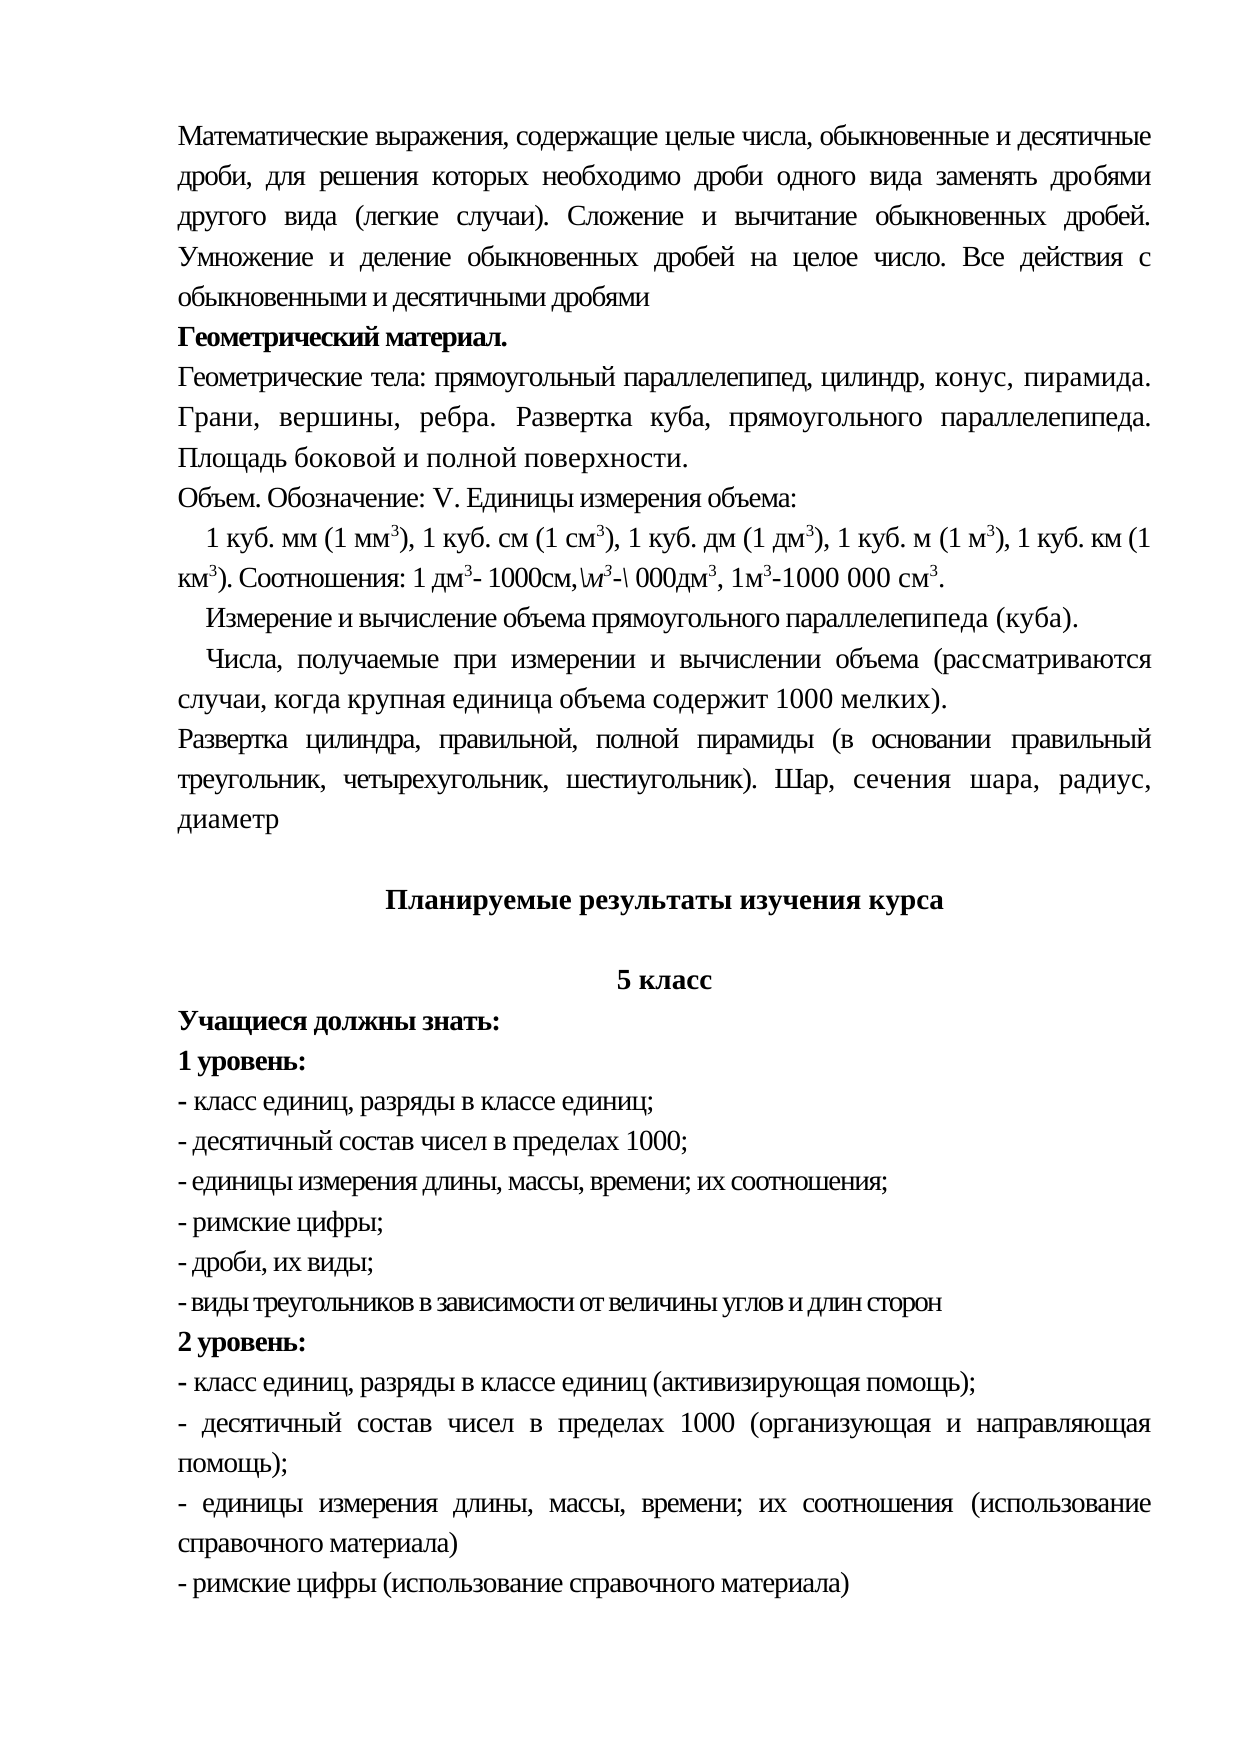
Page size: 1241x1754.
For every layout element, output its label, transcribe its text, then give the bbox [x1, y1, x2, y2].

text - дроби, их виды; [177, 1244, 1152, 1277]
text - единицы измерения длины, массы, времени; их соотношения (использование справочного материала) [177, 1485, 1152, 1559]
text Геометрические тела: прямоугольный параллелепипед, цилиндр, конус, пирамида. Грани, вершины, ребра. Развертка куба, прямоугольного параллелепипеда. Площадь боковой и полной поверхности. [177, 359, 1152, 473]
text Измерение и вычисление объема прямоугольного параллелепипеда (куба). [177, 601, 1152, 634]
text Числа, получаемые при измерении и вычислении объема (рассматриваются случаи, когда крупная единица объема содержит 1000 мелких). [177, 641, 1152, 714]
text 2 уровень: [177, 1324, 1152, 1358]
text Объем. Обозначение: V. Единицы измерения объема: [177, 480, 1152, 513]
text - единицы измерения длины, массы, времени; их соотношения; [177, 1163, 1152, 1197]
text - виды треугольников в зависимости от величины углов и длин сторон [177, 1284, 1152, 1318]
text - десятичный состав чисел в пределах 1000; [177, 1123, 1152, 1157]
text Планируемые результаты изучения курса [177, 882, 1152, 916]
text Развертка цилиндра, правильной, полной пирамиды (в основании правильный треугольник, четырехугольник, шестиугольник). Шар, сечения шара, радиус, диаметр [177, 721, 1152, 835]
text - римские цифры; [177, 1204, 1152, 1237]
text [177, 118, 1152, 312]
text Учащиеся должны знать: [177, 1003, 1152, 1036]
text 1 куб. мм (1 мм3), 1 куб. см (1 см3), 1 куб. дм (1 дм3), 1 куб. м (1 м3), 1 куб. км (1 км3). Соотношения: 1 дм3- 1000см,\м3-\ 000дм3, 1м3-1000 000 см3. [177, 520, 1152, 594]
text - десятичный состав чисел в пределах 1000 (организующая и направляющая помощь); [177, 1405, 1152, 1478]
text 1 уровень: [177, 1043, 1152, 1076]
text - класс единиц, разряды в классе единиц (активизирующая помощь); [177, 1364, 1152, 1398]
text 5 класс [177, 962, 1152, 996]
text - класс единиц, разряды в классе единиц; [177, 1083, 1152, 1117]
text - римские цифры (использование справочного материала) [177, 1566, 1152, 1599]
text Геометрический материал. [177, 319, 1152, 353]
